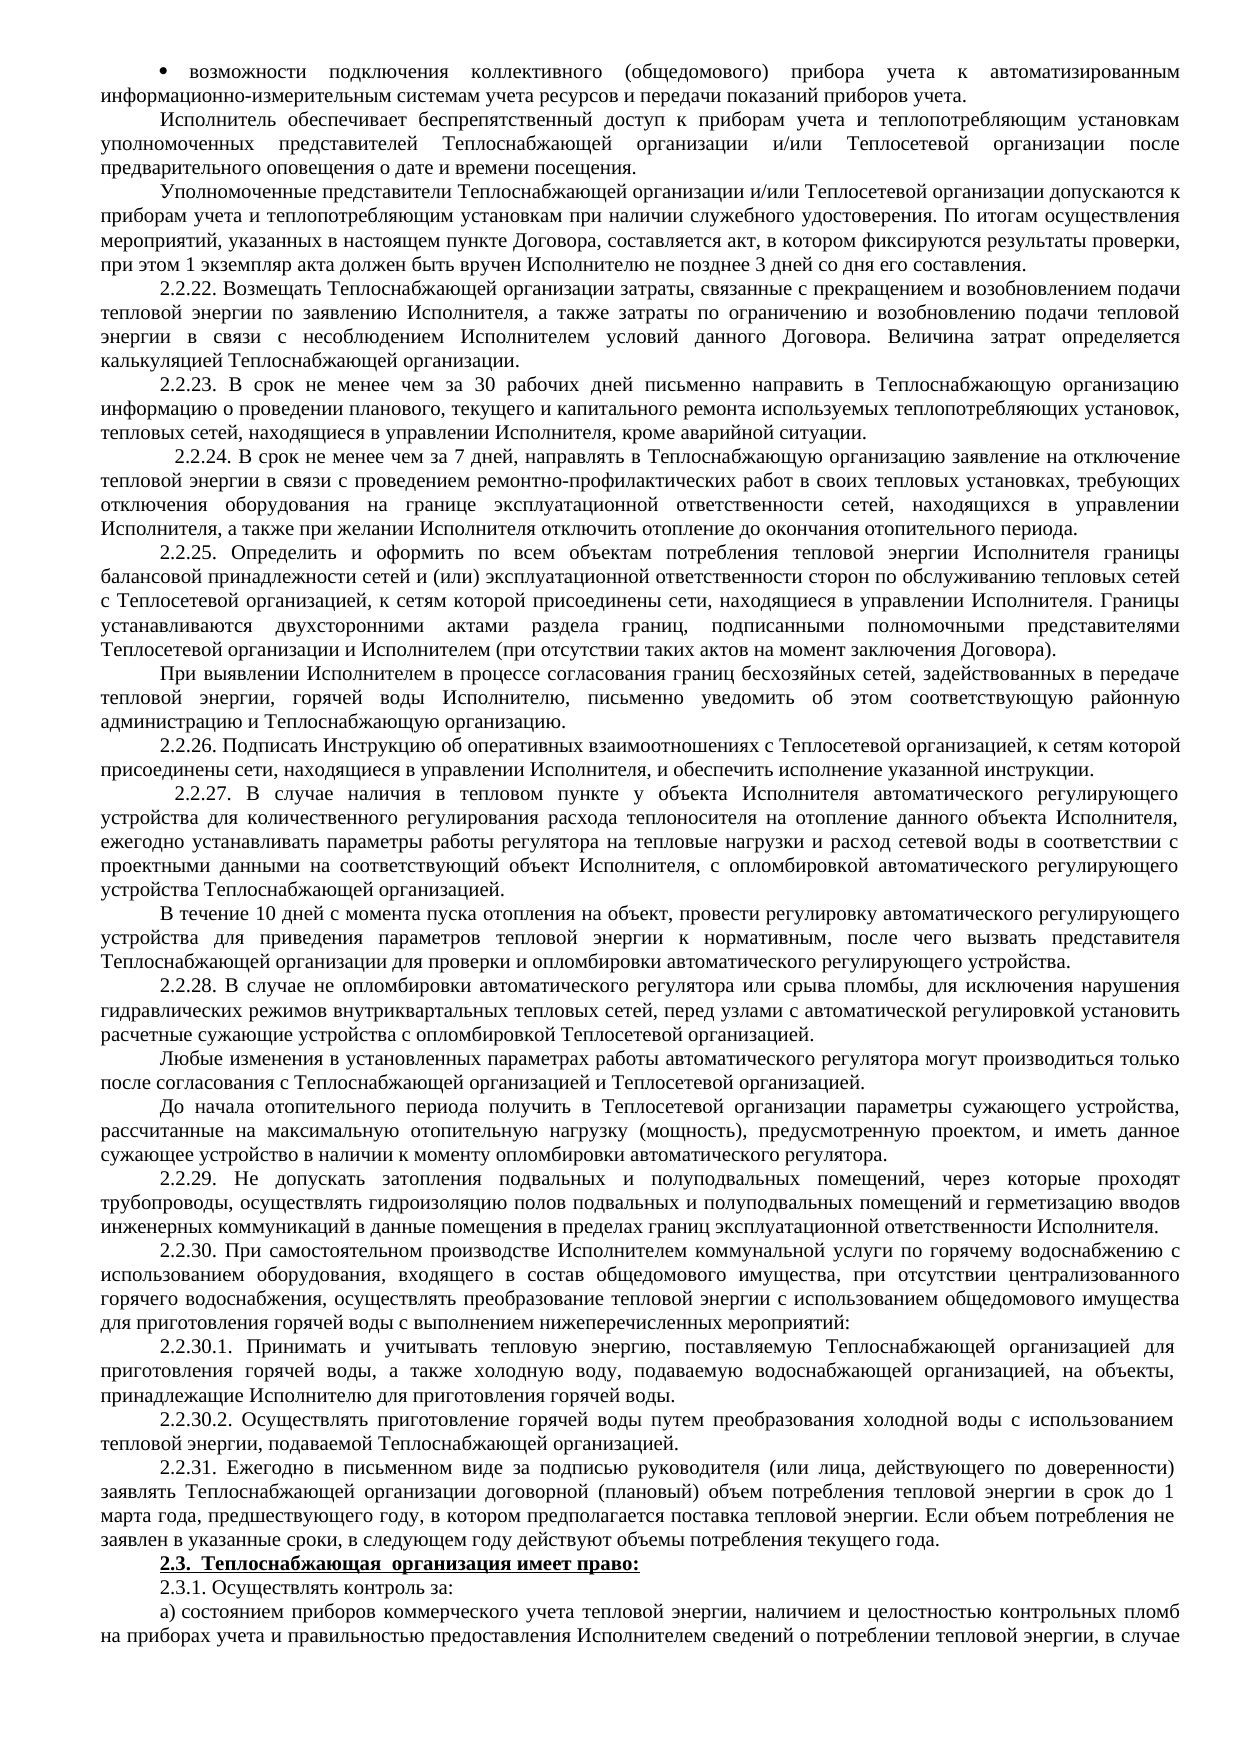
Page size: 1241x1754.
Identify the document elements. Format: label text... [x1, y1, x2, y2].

text 2.2.29. Не допускать затопления подвальных и полуподвальных помещений, через которые проходят трубопроводы, осуществлять гидроизоляцию полов подвальных и полуподвальных помещений и герметизацию вводов инженерных коммуникаций в данные помещения в пределах границ эксплуатационной ответственности Исполнителя. [100, 1166, 1181, 1238]
text 2.2.25. Определить и оформить по всем объектам потребления тепловой энергии Исполнителя границы балансовой принадлежности сетей и (или) эксплуатационной ответственности сторон по обслуживанию тепловых сетей с Теплосетевой организацией, к сетям которой присоединены сети, находящиеся в управлении Исполнителя. Границы устанавливаются двухсторонними актами раздела границ, подписанными полномочными представителями Теплосетевой организации и Исполнителем (при отсутствии таких актов на момент заключения Договора). [100, 540, 1181, 661]
text 2.3. Теплоснабжающая организация имеет право: [100, 1551, 1181, 1575]
text 2.2.27. В случае наличия в тепловом пункте у объекта Исполнителя автоматического регулирующего устройства для количественного регулирования расхода теплоносителя на отопление данного объекта Исполнителя, ежегодно устанавливать параметры работы регулятора на тепловые нагрузки и расход сетевой воды в соответствии с проектными данными на соответствующий объект Исполнителя, с опломбировкой автоматического регулирующего устройства Теплоснабжающей организацией. [100, 781, 1179, 901]
text Исполнитель обеспечивает беспрепятственный доступ к приборам учета и теплопотребляющим установкам уполномоченных представителей Теплоснабжающей организации и/или Теплосетевой организации после предварительного оповещения о дате и времени посещения. [100, 107, 1181, 179]
text 2.2.26. Подписать Инструкцию об оперативных взаимоотношениях с Теплосетевой организацией, к сетям которой присоединены сети, находящиеся в управлении Исполнителя, и обеспечить исполнение указанной инструкции. [100, 733, 1181, 781]
text 2.2.28. В случае не опломбировки автоматического регулятора или срыва пломбы, для исключения нарушения гидравлических режимов внутриквартальных тепловых сетей, перед узлами с автоматической регулировкой установить расчетные сужающие устройства с опломбировкой Теплосетевой организацией. [100, 973, 1181, 1046]
text При выявлении Исполнителем в процессе согласования границ бесхозяйных сетей, задействованных в передаче тепловой энергии, горячей воды Исполнителю, письменно уведомить об этом соответствующую районную администрацию и Теплоснабжающую организацию. [100, 661, 1181, 733]
text Любые изменения в установленных параметрах работы автоматического регулятора могут производиться только после согласования с Теплоснабжающей организацией и Теплосетевой организацией. [100, 1046, 1181, 1094]
text 2.2.30.1. Принимать и учитывать тепловую энергию, поставляемую Теплоснабжающей организацией для приготовления горячей воды, а также холодную воду, подаваемую водоснабжающей организацией, на объекты, принадлежащие Исполнителю для приготовления горячей воды. [100, 1334, 1175, 1407]
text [100, 1599, 1181, 1647]
text 2.2.31. Ежегодно в письменном виде за подписью руководителя (или лица, действующего по доверенности) заявлять Теплоснабжающей организации договорной (плановый) объем потребления тепловой энергии в срок до 1 марта года, предшествующего году, в котором предполагается поставка тепловой энергии. Если объем потребления не заявлен в указанные сроки, в следующем году действуют объемы потребления текущего года. [100, 1455, 1175, 1551]
text 2.2.24. В срок не менее чем за 7 дней, направлять в Теплоснабжающую организацию заявление на отключение тепловой энергии в связи с проведением ремонтно-профилактических работ в своих тепловых установках, требующих отключения оборудования на границе эксплуатационной ответственности сетей, находящихся в управлении Исполнителя, а также при желании Исполнителя отключить отопление до окончания отопительного периода. [100, 444, 1181, 540]
text До начала отопительного периода получить в Теплосетевой организации параметры сужающего устройства, рассчитанные на максимальную отопительную нагрузку (мощность), предусмотренную проектом, и иметь данное сужающее устройство в наличии к моменту опломбировки автоматического регулятора. [100, 1094, 1181, 1166]
list возможности подключения коллективного (общедомового) прибора учета к автоматизированным информационно-измерительным системам учета ресурсов и передачи показаний приборов учета. [100, 59, 1181, 107]
text 2.2.30. При самостоятельном производстве Исполнителем коммунальной услуги по горячему водоснабжению с использованием оборудования, входящего в состав общедомового имущества, при отсутствии централизованного горячего водоснабжения, осуществлять преобразование тепловой энергии с использованием общедомового имущества для приготовления горячей воды с выполнением нижеперечисленных мероприятий: [100, 1238, 1181, 1334]
text 2.2.22. Возмещать Теплоснабжающей организации затраты, связанные с прекращением и возобновлением подачи тепловой энергии по заявлению Исполнителя, а также затраты по ограничению и возобновлению подачи тепловой энергии в связи с несоблюдением Исполнителем условий данного Договора. Величина затрат определяется калькуляцией Теплоснабжающей организации. [100, 276, 1181, 372]
text Уполномоченные представители Теплоснабжающей организации и/или Теплосетевой организации допускаются к приборам учета и теплопотребляющим установкам при наличии служебного удостоверения. По итогам осуществления мероприятий, указанных в настоящем пункте Договора, составляется акт, в котором фиксируются результаты проверки, при этом 1 экземпляр акта должен быть вручен Исполнителю не позднее 3 дней со дня его составления. [100, 179, 1181, 276]
text 2.3.1. Осуществлять контроль за: [100, 1575, 1181, 1599]
text 2.2.30.2. Осуществлять приготовление горячей воды путем преобразования холодной воды с использованием тепловой энергии, подаваемой Теплоснабжающей организацией. [100, 1407, 1175, 1455]
text В течение 10 дней с момента пуска отопления на объект, провести регулировку автоматического регулирующего устройства для приведения параметров тепловой энергии к нормативным, после чего вызвать представителя Теплоснабжающей организации для проверки и опломбировки автоматического регулирующего устройства. [100, 901, 1181, 973]
text 2.2.23. В срок не менее чем за 30 рабочих дней письменно направить в Теплоснабжающую организацию информацию о проведении планового, текущего и капитального ремонта используемых теплопотребляющих установок, тепловых сетей, находящиеся в управлении Исполнителя, кроме аварийной ситуации. [100, 372, 1181, 444]
